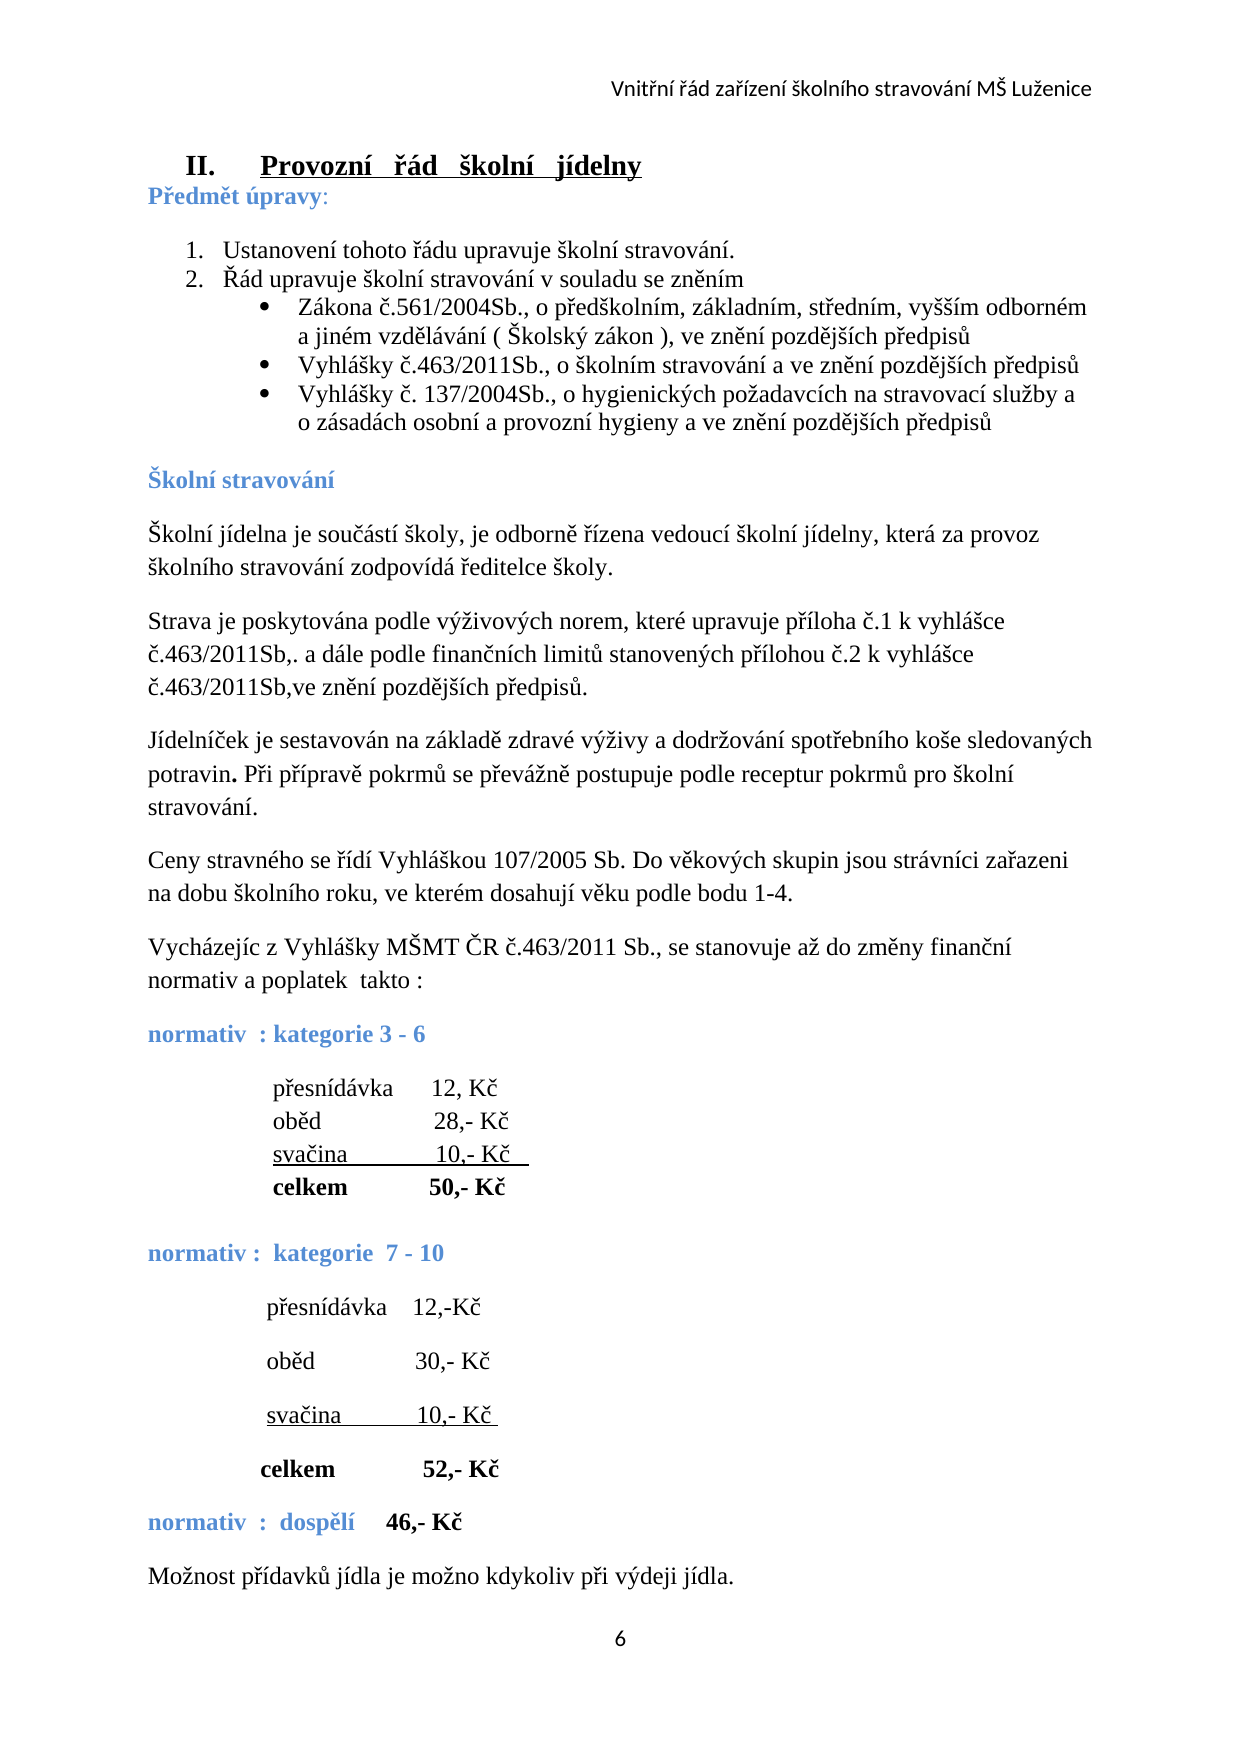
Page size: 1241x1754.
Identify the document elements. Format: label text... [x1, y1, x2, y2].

list Vyhlášky č.463/2011Sb., o školním stravování a ve znění pozdějších předpisů [260, 350, 1093, 379]
text celkem 50,- Kč [148, 1172, 1093, 1201]
subtitle Provozní řád školní jídelny [185, 148, 1093, 181]
text Školní jídelna je součástí školy, je odborně řízena vedoucí školní jídelny, která za provoz školního stravování zodpovídá ředitelce školy. [148, 519, 1093, 581]
text Předmět úpravy: [148, 181, 1093, 210]
list Zákona č.561/2004Sb., o předškolním, základním, středním, vyšším odborném a jiném vzdělávání ( Školský zákon ), ve znění pozdějších předpisů [260, 292, 1093, 350]
text svačina 10,- Kč [148, 1400, 1093, 1428]
text celkem 52,- Kč [148, 1454, 1093, 1482]
text přesnídávka 12, Kč [148, 1073, 1093, 1102]
text normativ : dospělí 46,- Kč [148, 1507, 1093, 1536]
text normativ : kategorie 7 - 10 [148, 1238, 1093, 1267]
text normativ : kategorie 3 - 6 [148, 1019, 1093, 1048]
text svačina 10,- Kč [148, 1139, 1093, 1168]
text Jídelníček je sestavován na základě zdravé výživy a dodržování spotřebního koše sledovaných potravin. Při přípravě pokrmů se převážně postupuje podle receptur pokrmů pro školní stravování. [148, 726, 1093, 820]
list Vyhlášky č. 137/2004Sb., o hygienických požadavcích na stravovací služby a o zásadách osobní a provozní hygieny a ve znění pozdějších předpisů [260, 379, 1093, 436]
text Ceny stravného se řídí Vyhláškou 107/2005 Sb. Do věkových skupin jsou strávníci zařazeni na dobu školního roku, ve kterém dosahují věku podle bodu 1-4. [148, 846, 1093, 907]
text Vycházejíc z Vyhlášky MŠMT ČR č.463/2011 Sb., se stanovuje až do změny finanční normativ a poplatek takto : [148, 932, 1093, 994]
text Možnost přídavků jídla je možno kdykoliv při výdeji jídla. [148, 1561, 1093, 1590]
text přesnídávka 12,-Kč [148, 1292, 1093, 1321]
list Ustanovení tohoto řádu upravuje školní stravování. [185, 235, 1093, 264]
text oběd 30,- Kč [148, 1346, 1093, 1375]
text Školní stravování [148, 465, 1093, 494]
text oběd 28,- Kč [148, 1106, 1093, 1135]
text Strava je poskytována podle výživových norem, které upravuje příloha č.1 k vyhlášce č.463/2011Sb,. a dále podle finančních limitů stanovených přílohou č.2 k vyhlášce č.463/2011Sb,ve znění pozdějších předpisů. [148, 606, 1093, 701]
list Řád upravuje školní stravování v souladu se zněním [185, 264, 1093, 292]
